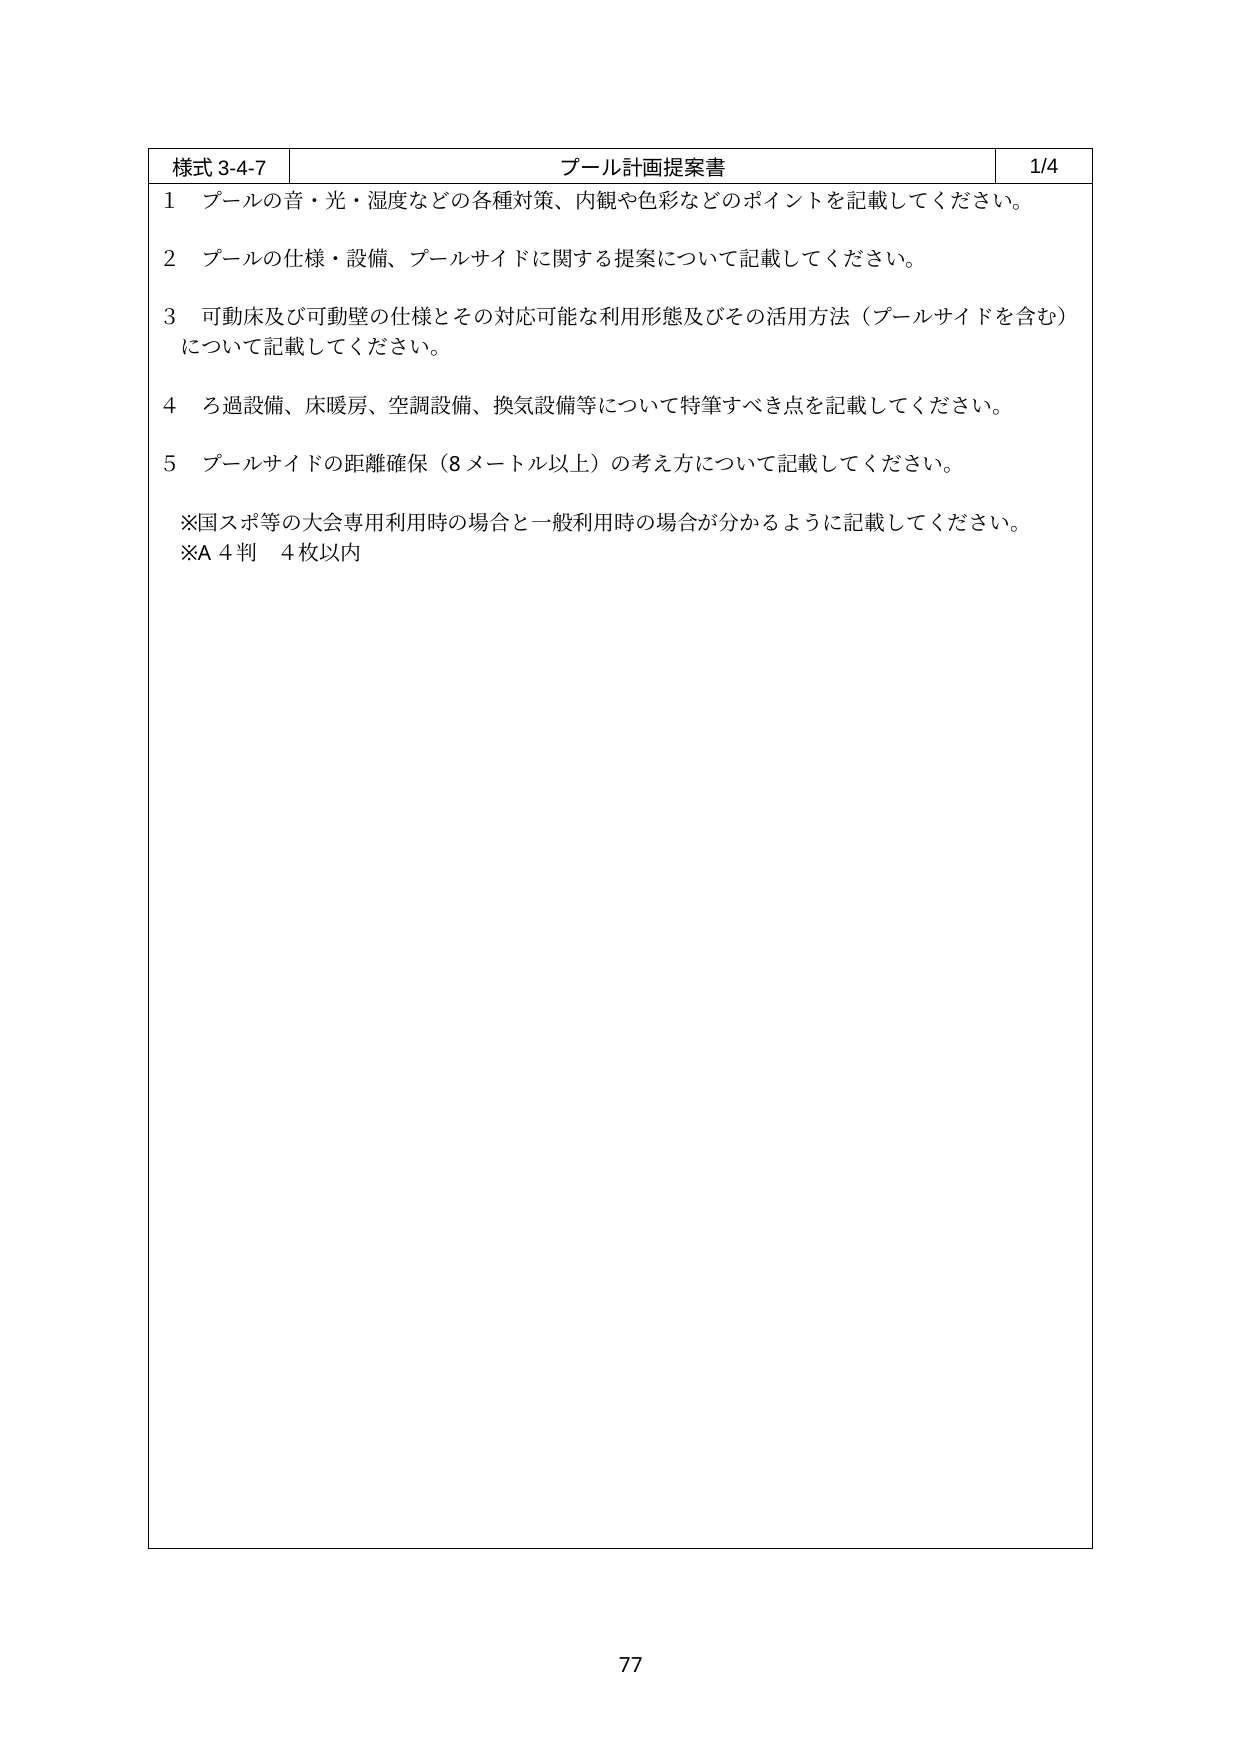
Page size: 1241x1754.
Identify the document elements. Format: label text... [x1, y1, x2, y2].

table_header 様式3-4-7 [149, 149, 289, 183]
table_header 1/4 [996, 149, 1092, 183]
table_cell １ プールの音・光・湿度などの各種対策、内観や色彩などのポイントを記載してください。 ２ プールの仕様・設備、プールサイドに関する提案について記載してください。 ３ 可動床及び可動壁の仕様とその対応可能な利用形態及びその活用方法（プールサイドを含む）について記載してください。 ４ ろ過設備、床暖房、空調設備、換気設備等について特筆すべき点を記載してください。 ５ プールサイドの距離確保（8メートル以上）の考え方について記載してください。 ※国スポ等の大会専用利用時の場合と一般利用時の場合が分かるように記載してください。 ※A４判 ４枚以内 [149, 184, 1092, 1548]
table_header プール計画提案書 [290, 149, 995, 183]
